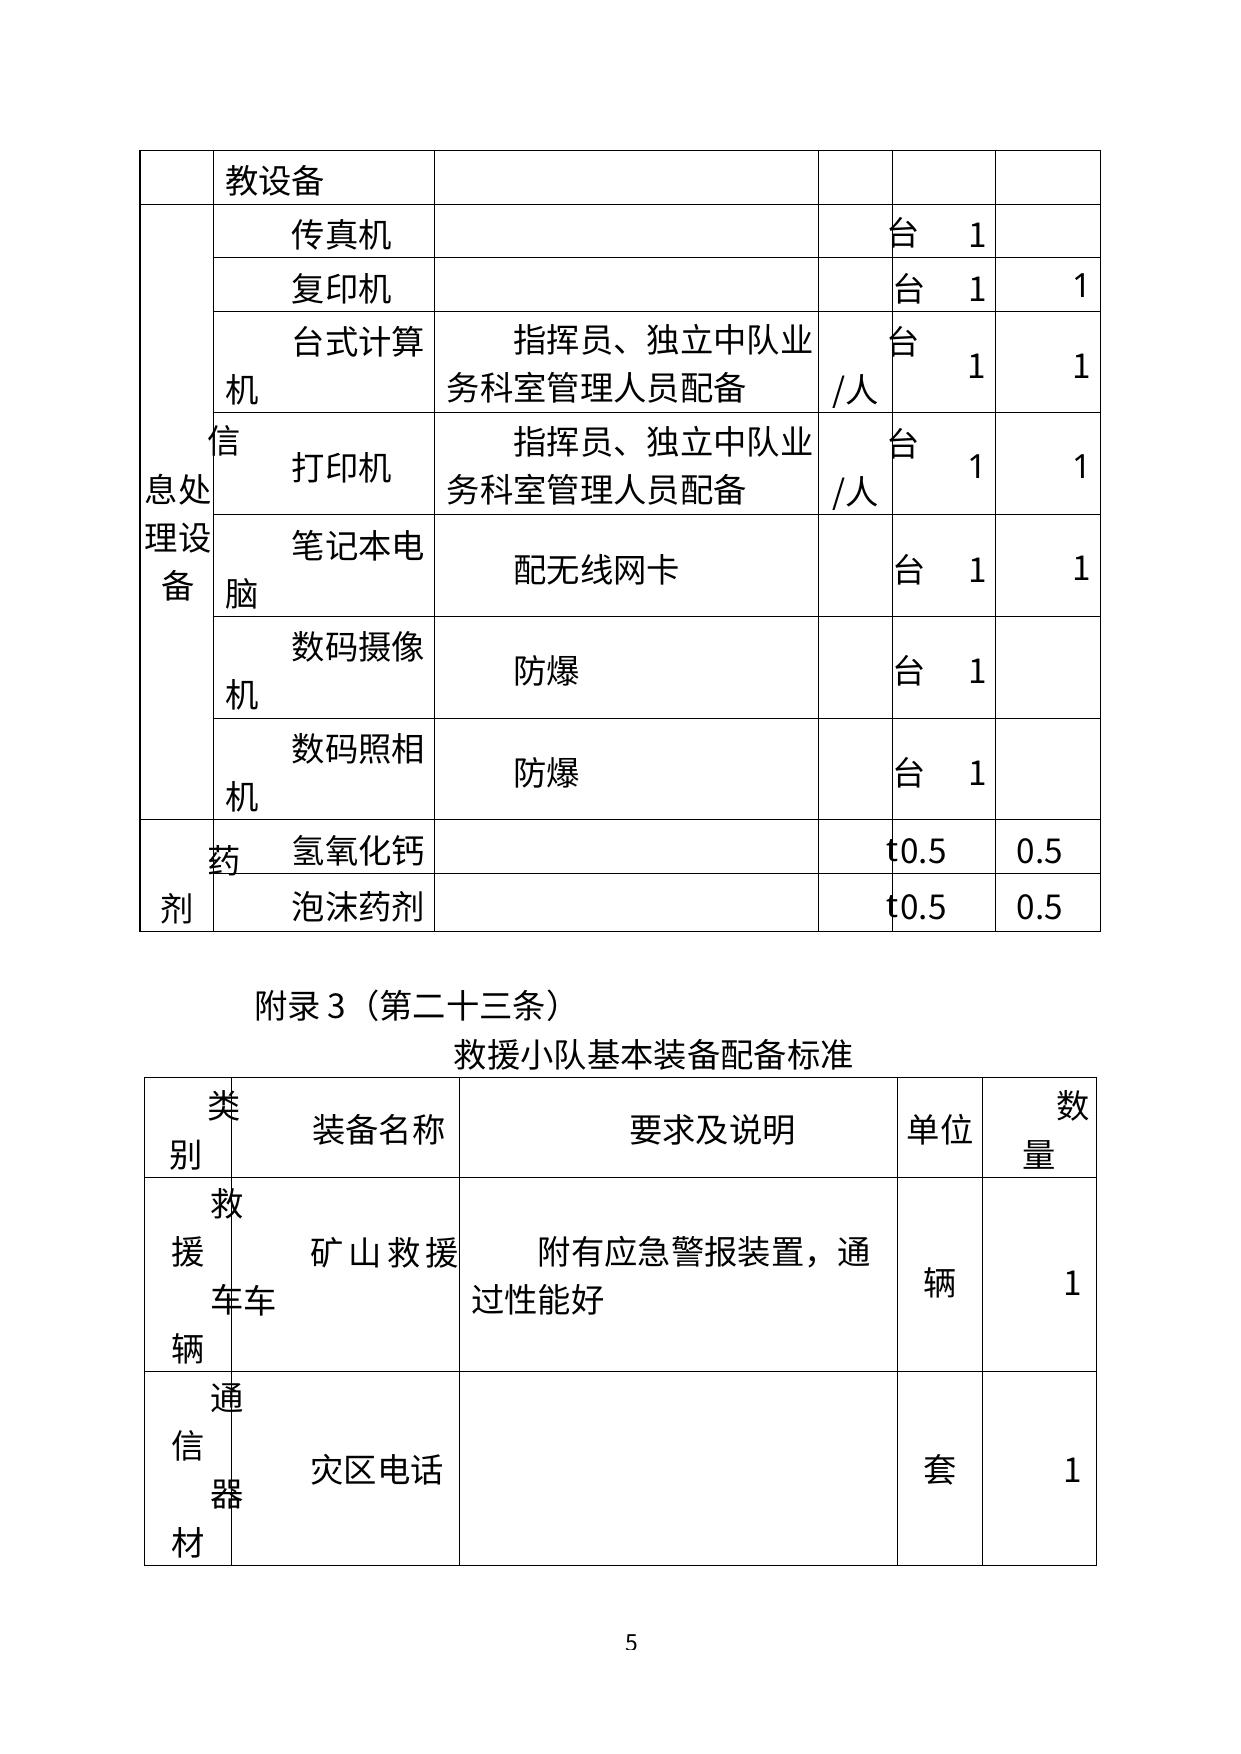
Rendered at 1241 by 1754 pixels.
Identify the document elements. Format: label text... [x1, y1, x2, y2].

table_cell 0.5 [996, 874, 1100, 931]
table_cell 套 [819, 151, 892, 203]
table_cell 配无线网卡 [435, 515, 818, 616]
table_cell 氢氧化钙 [214, 820, 434, 873]
table_cell t [819, 820, 892, 873]
table_cell [996, 151, 1100, 203]
table_cell 台 [819, 719, 892, 819]
table_cell 数码照相机 [214, 719, 434, 819]
table_cell [435, 151, 818, 203]
table_cell [460, 1372, 897, 1564]
table_cell 防爆 [435, 617, 818, 717]
table_cell 1 [996, 413, 1100, 514]
table_cell t [819, 874, 892, 931]
table_cell 1 [893, 515, 995, 616]
table_cell 药剂 [141, 820, 213, 931]
table_header 类别 [145, 1078, 231, 1177]
table_cell [996, 205, 1100, 257]
table_cell 台 [819, 515, 892, 616]
table_cell 附有应急警报装置，通过性能好 [460, 1178, 897, 1371]
table_cell 辆 [898, 1178, 982, 1371]
table_cell 信息处理设备 [141, 205, 213, 819]
table_cell 1 [983, 1178, 1096, 1371]
table_cell 1 [996, 258, 1100, 311]
table_cell 0.5 [996, 820, 1100, 873]
table_header 单位 [898, 1078, 982, 1177]
table_cell 1 [893, 719, 995, 819]
table_cell 指挥员、独立中队业务科室管理人员配备 [435, 312, 818, 412]
table_cell 1 [983, 1372, 1096, 1564]
table_cell [996, 617, 1100, 717]
table_cell 多媒体电教设备 [214, 151, 434, 203]
table_header 装备名称 [232, 1078, 459, 1177]
table_cell 台/人 [819, 312, 892, 412]
table_cell 台/人 [819, 413, 892, 514]
table_cell 台 [819, 617, 892, 717]
table_cell [996, 719, 1100, 819]
table_cell 复印机 [214, 258, 434, 311]
table_cell 1 [996, 312, 1100, 412]
text 附录3（第二十三条） [187, 980, 1053, 1028]
table_cell [435, 258, 818, 311]
table_cell 泡沫药剂 [214, 874, 434, 931]
table_cell 通信 器材 [145, 1372, 231, 1564]
table_cell 1 [893, 617, 995, 717]
table_cell 套 [898, 1372, 982, 1564]
table_cell 1 [893, 151, 995, 203]
table_cell 防爆 [435, 719, 818, 819]
table_cell 台 [819, 205, 892, 257]
table_cell 1 [893, 258, 995, 311]
table_header 要求及说明 [460, 1078, 897, 1177]
table_cell 传真机 [214, 205, 434, 257]
table_cell 台式计算机 [214, 312, 434, 412]
table_cell 1 [893, 312, 995, 412]
table_cell 1 [893, 413, 995, 514]
table_cell 救援 车辆 [145, 1178, 231, 1371]
table_cell 指挥员、独立中队业务科室管理人员配备 [435, 413, 818, 514]
table_cell 1 [996, 515, 1100, 616]
table_cell [435, 874, 818, 931]
table_cell 台 [819, 258, 892, 311]
table_cell [435, 820, 818, 873]
table_cell 数码摄像机 [214, 617, 434, 717]
text 救援小队基本装备配备标准 [187, 1028, 1053, 1077]
table_cell [435, 205, 818, 257]
table_header 数量 [983, 1078, 1096, 1177]
table_cell 0.5 [893, 874, 995, 931]
table_cell 打印机 [214, 413, 434, 514]
table_cell 灾区电话 [232, 1372, 459, 1564]
table_cell 1 [893, 205, 995, 257]
table_cell 笔记本电脑 [214, 515, 434, 616]
table_cell 0.5 [893, 820, 995, 873]
table_cell 矿山救援车 [232, 1178, 459, 1371]
